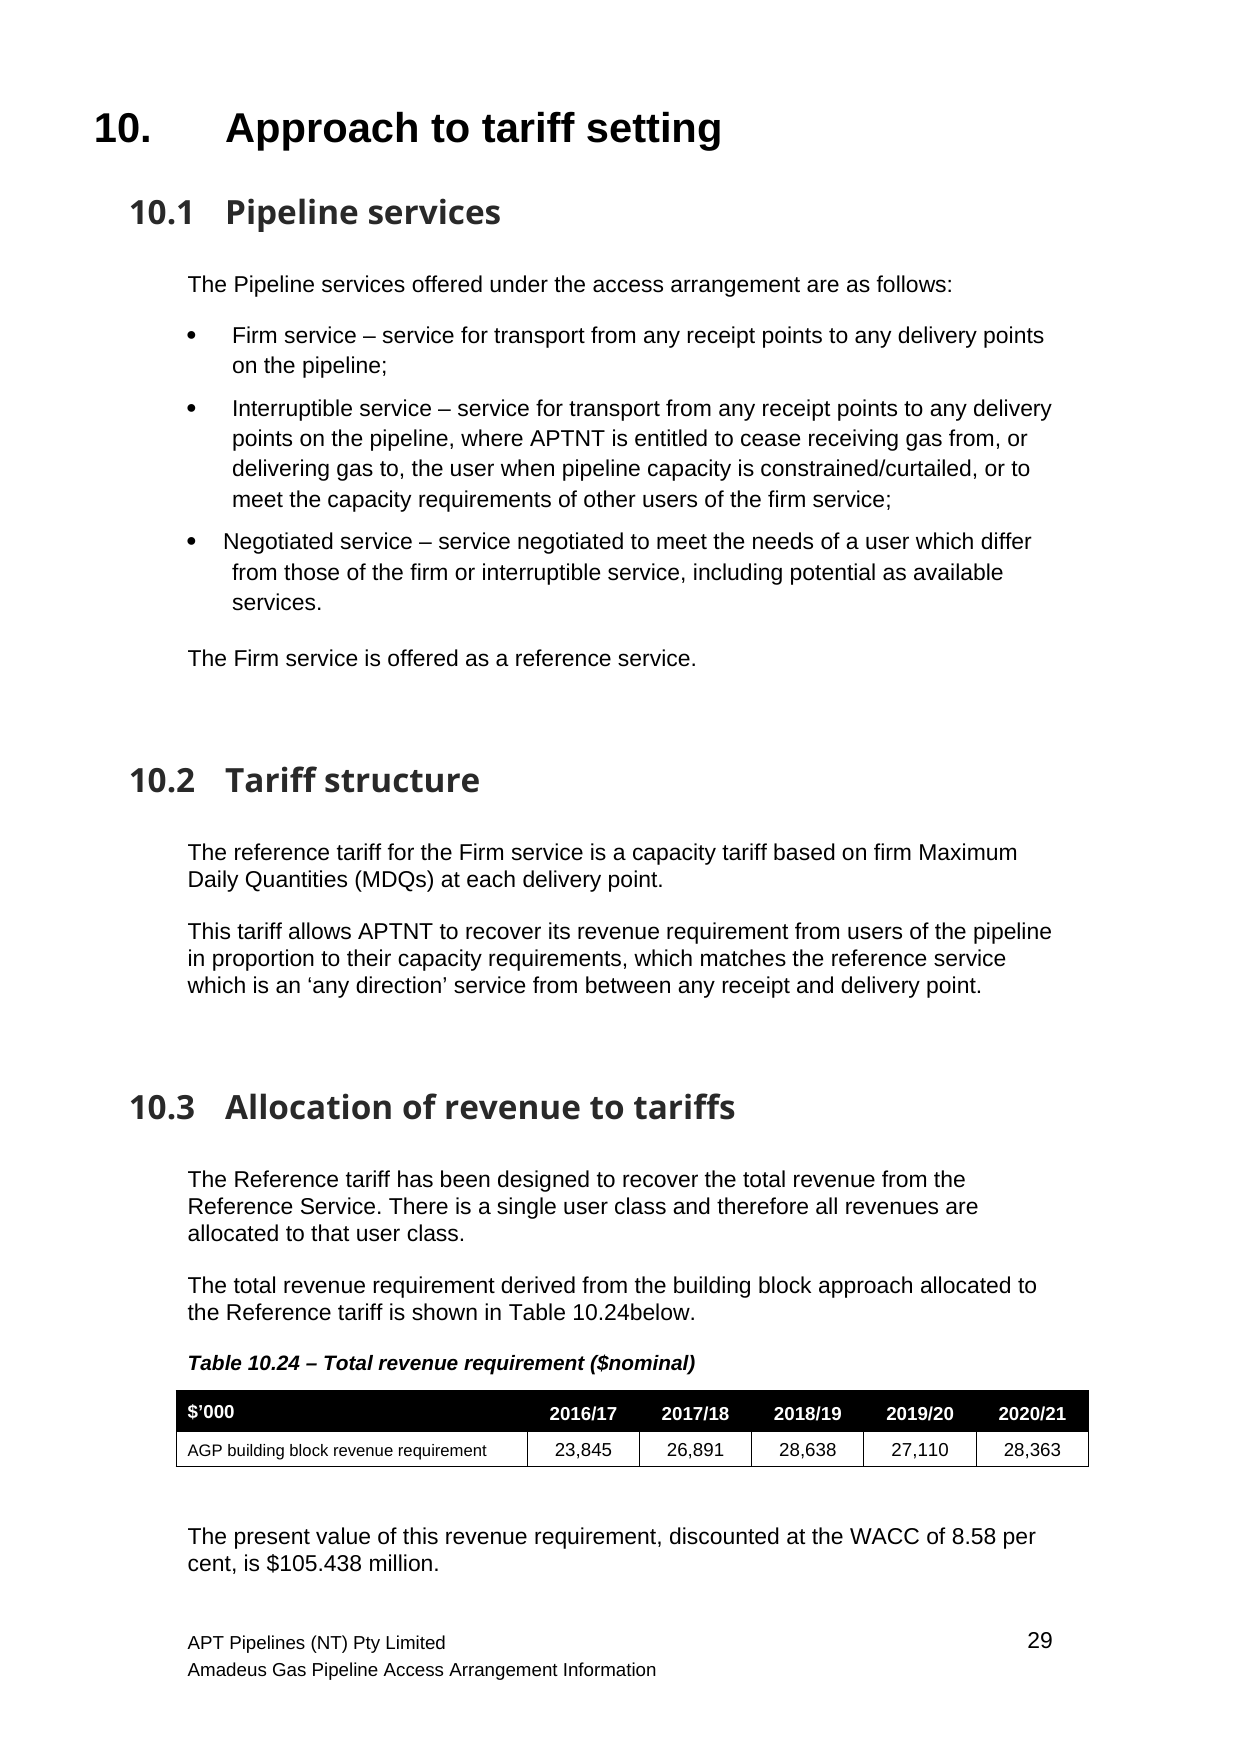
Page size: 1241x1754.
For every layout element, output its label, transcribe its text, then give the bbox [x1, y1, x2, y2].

table_cell 27,110 [864, 1432, 976, 1466]
table_header 2019/20 [864, 1391, 976, 1431]
table_cell 23,845 [528, 1432, 639, 1466]
table_cell AGP building block revenue requirement [177, 1432, 527, 1466]
table_header 2018/19 [752, 1391, 863, 1431]
subtitle Pipeline services [128, 189, 1053, 234]
table_header 2020/21 [977, 1391, 1088, 1431]
text The Firm service is offered as a reference service. [187, 644, 1053, 671]
list Interruptible service – service for transport from any receipt points to any delivery points on the pipeline, where APTNT is entitled to cease receiving gas from, or delivering gas to, the user when pipeline capacity is constrained/curtailed, or to meet the capacity requirements of other users of the firm service; [187, 395, 1053, 512]
list Negotiated service – service negotiated to meet the needs of a user which differ from those of the firm or interruptible service, including potential as available services. [187, 528, 1053, 615]
table_cell 26,891 [640, 1432, 751, 1466]
text The Reference tariff has been designed to recover the total revenue from the Reference Service. There is a single user class and therefore all revenues are allocated to that user class. [187, 1165, 1053, 1246]
text This tariff allows APTNT to recover its revenue requirement from users of the pipeline in proportion to their capacity requirements, which matches the reference service which is an ‘any direction’ service from between any receipt and delivery point. [187, 917, 1053, 998]
text The present value of this revenue requirement, discounted at the WACC of 8.58 per cent, is $105.438 million. [187, 1522, 1053, 1577]
table_header 2016/17 [528, 1391, 639, 1431]
list Firm service – service for transport from any receipt points to any delivery points on the pipeline; [187, 322, 1053, 379]
text The Pipeline services offered under the access arrangement are as follows: [187, 270, 1053, 297]
subtitle Approach to tariff setting [94, 103, 1053, 151]
table_cell 28,363 [977, 1432, 1088, 1466]
table_header 2017/18 [640, 1391, 751, 1431]
table_header $’000 [177, 1391, 527, 1431]
subtitle Allocation of revenue to tariffs [128, 1084, 1053, 1129]
table_cell 28,638 [752, 1432, 863, 1466]
subtitle Tariff structure [128, 756, 1053, 802]
text The reference tariff for the Firm service is a capacity tariff based on firm Maximum Daily Quantities (MDQs) at each delivery point. [187, 838, 1053, 892]
